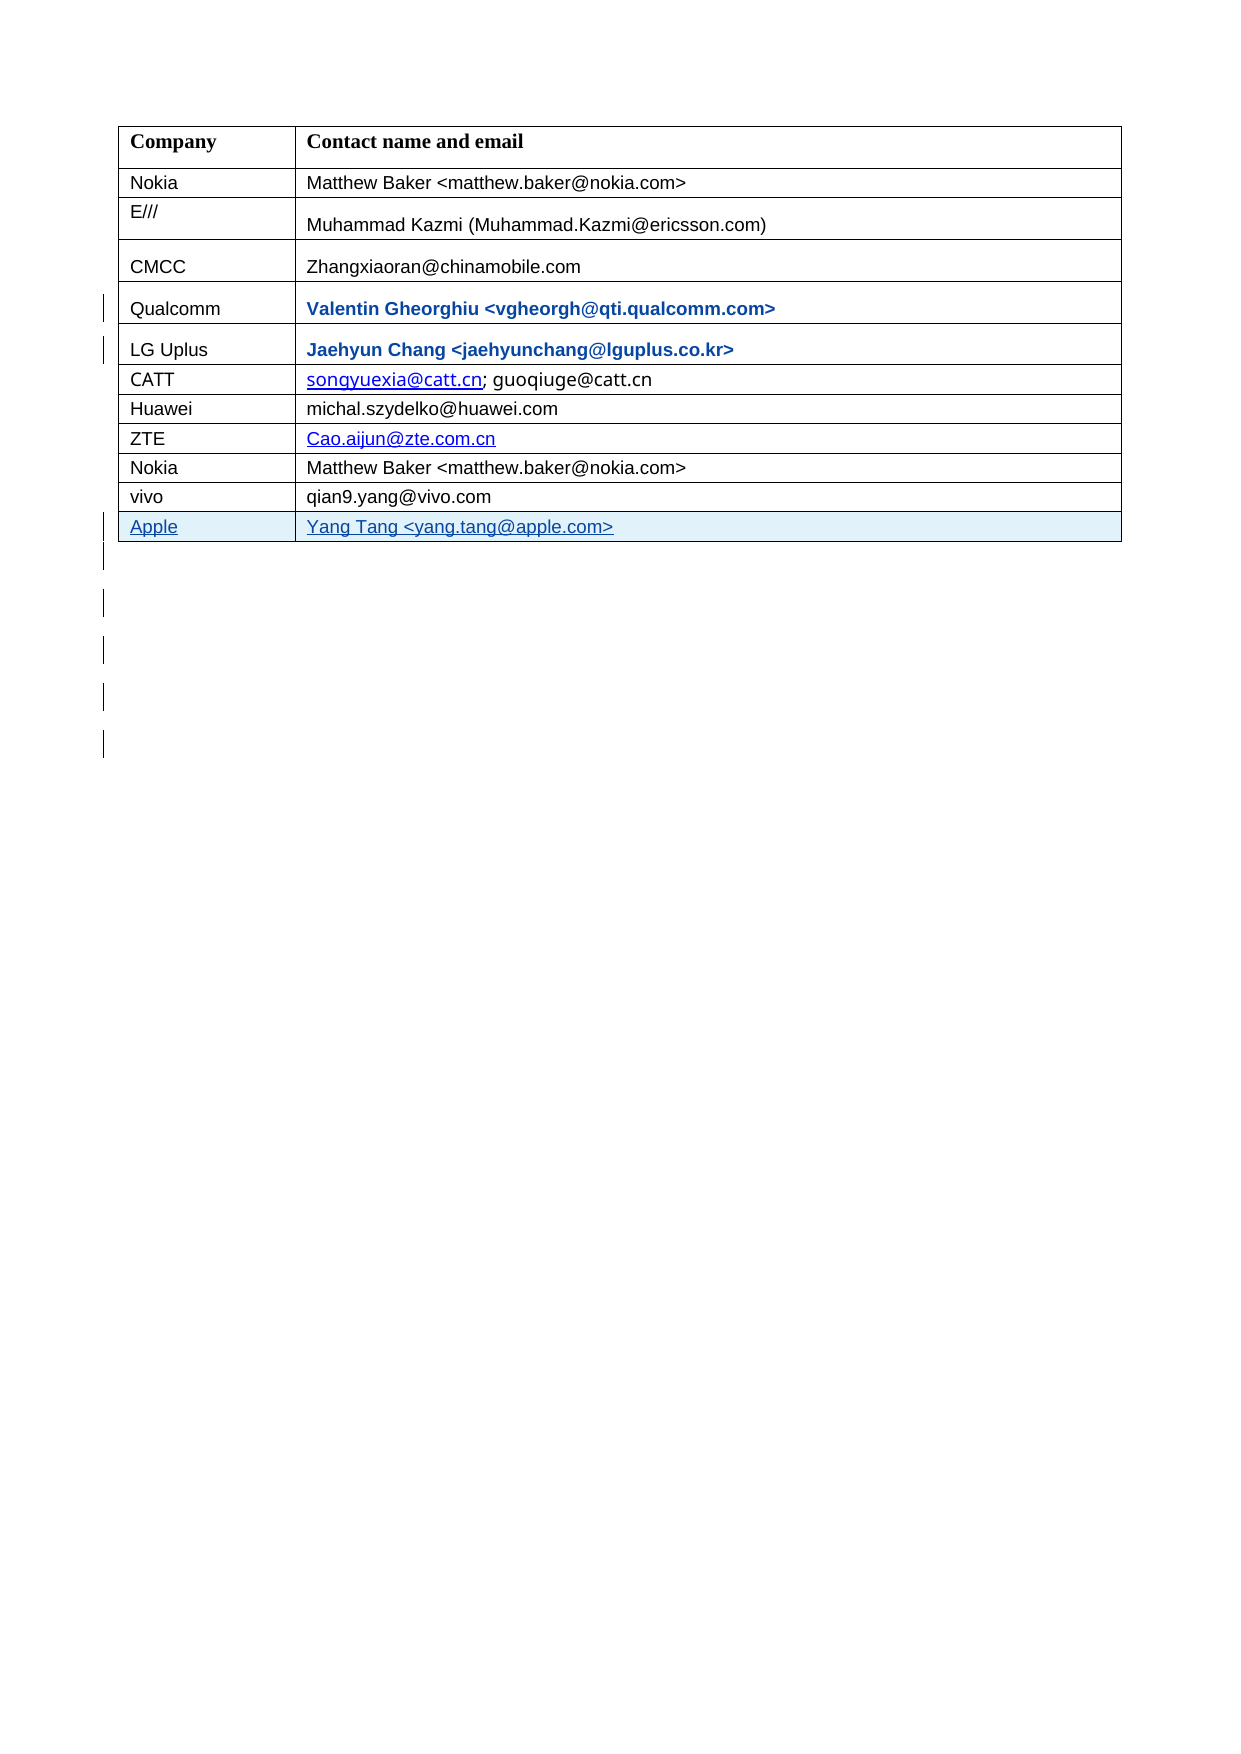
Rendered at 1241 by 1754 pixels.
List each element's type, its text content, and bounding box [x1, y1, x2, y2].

table_cell LG Uplus [119, 324, 295, 364]
table_cell Qualcomm [119, 282, 295, 322]
table_cell qian9.yang@vivo.com [296, 483, 1121, 511]
table_cell Matthew Baker <matthew.baker@nokia.com> [296, 454, 1121, 482]
table_cell Muhammad Kazmi (Muhammad.Kazmi@ericsson.com) [296, 198, 1121, 239]
table_cell Valentin Gheorghiu <vgheorgh@qti.qualcomm.com> [296, 282, 1121, 322]
table_cell Huawei [119, 395, 295, 423]
table_header Company [119, 127, 295, 167]
table_header Contact name and email [296, 127, 1121, 167]
table_cell Jaehyun Chang <jaehyunchang@lguplus.co.kr> [296, 324, 1121, 364]
table_cell Zhangxiaoran@chinamobile.com [296, 240, 1121, 281]
table_cell Cao.aijun@zte.com.cn [296, 424, 1121, 452]
table_cell CMCC [119, 240, 295, 281]
table_cell songyuexia@catt.cn; guoqiuge@catt.cn [296, 365, 1121, 394]
table_cell michal.szydelko@huawei.com [296, 395, 1121, 423]
table_cell E/// [119, 198, 295, 239]
table_cell Nokia [119, 454, 295, 482]
table_cell ZTE [119, 424, 295, 452]
table_cell Nokia [119, 169, 295, 197]
table_cell vivo [119, 483, 295, 511]
table_cell CATT [119, 365, 295, 394]
table_cell Matthew Baker <matthew.baker@nokia.com> [296, 169, 1121, 197]
